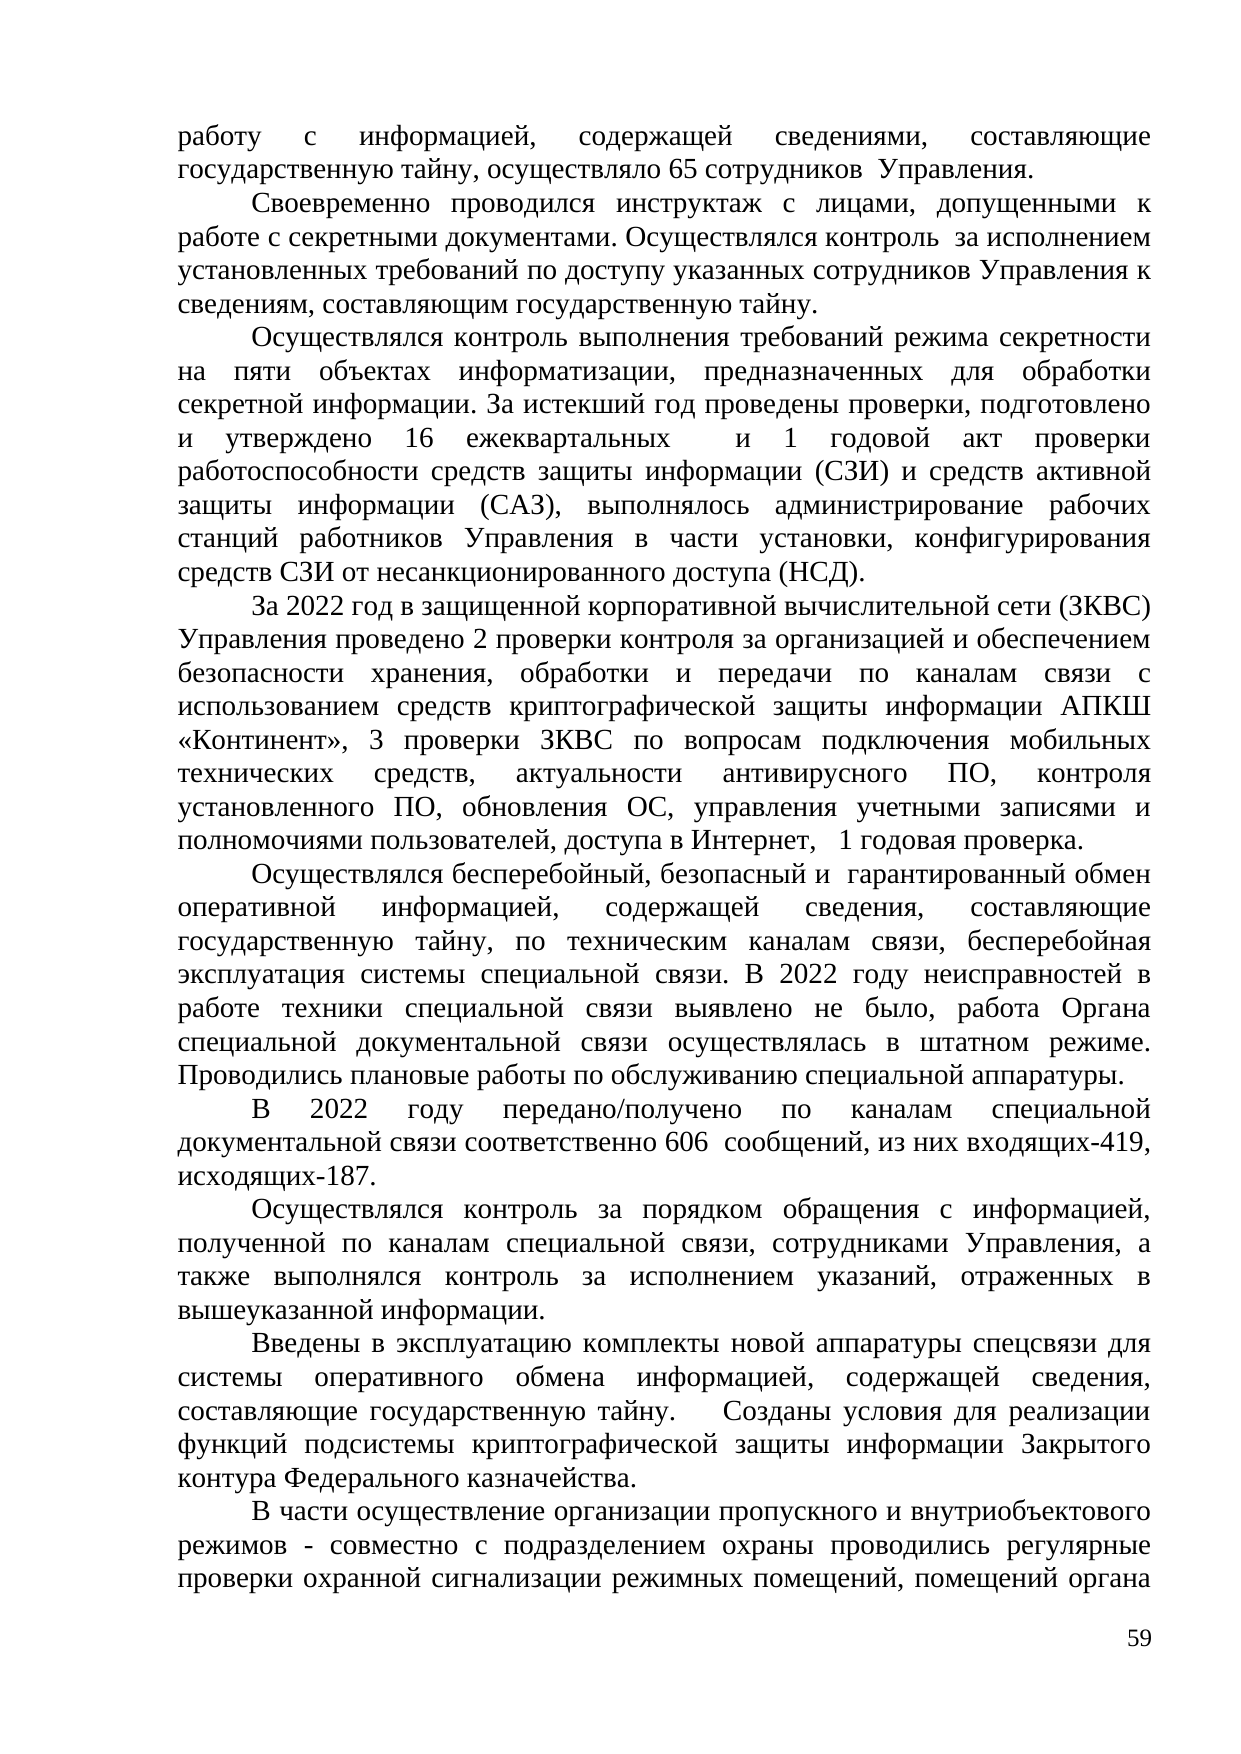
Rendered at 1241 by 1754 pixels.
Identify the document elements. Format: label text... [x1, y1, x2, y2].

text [177, 1493, 1152, 1594]
text Введены в эксплуатацию комплекты новой аппаратуры спецсвязи для системы оперативного обмена информацией, содержащей сведения, составляющие государственную тайну. Созданы условия для реализации функций подсистемы криптографической защиты информации Закрытого контура Федерального казначейства. [177, 1326, 1152, 1493]
text Осуществлялся бесперебойный, безопасный и гарантированный обмен оперативной информацией, содержащей сведения, составляющие государственную тайну, по техническим каналам связи, бесперебойная эксплуатация системы специальной связи. В 2022 году неисправностей в работе техники специальной связи выявлено не было, работа Органа специальной документальной связи осуществлялась в штатном режиме. Проводились плановые работы по обслуживанию специальной аппаратуры. [177, 856, 1152, 1091]
text В 2022 году передано/получено по каналам специальной документальной связи соответственно 606 сообщений, из них входящих-419, исходящих-187. [177, 1091, 1152, 1191]
text За 2022 год в защищенной корпоративной вычислительной сети (ЗКВС) Управления проведено 2 проверки контроля за организацией и обеспечением безопасности хранения, обработки и передачи по каналам связи с использованием средств криптографической защиты информации АПКШ «Континент», 3 проверки ЗКВС по вопросам подключения мобильных технических средств, актуальности антивирусного ПО, контроля установленного ПО, обновления ОС, управления учетными записями и полномочиями пользователей, доступа в Интернет, 1 годовая проверка. [177, 588, 1152, 856]
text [177, 118, 1152, 185]
text Своевременно проводился инструктаж с лицами, допущенными к работе с секретными документами. Осуществлялся контроль за исполнением установленных требований по доступу указанных сотрудников Управления к сведениям, составляющим государственную тайну. [177, 185, 1152, 319]
text Осуществлялся контроль выполнения требований режима секретности на пяти объектах информатизации, предназначенных для обработки секретной информации. За истекший год проведены проверки, подготовлено и утверждено 16 ежеквартальных и 1 годовой акт проверки работоспособности средств защиты информации (СЗИ) и средств активной защиты информации (САЗ), выполнялось администрирование рабочих станций работников Управления в части установки, конфигурирования средств СЗИ от несанкционированного доступа (НСД). [177, 319, 1152, 588]
text Осуществлялся контроль за порядком обращения с информацией, полученной по каналам специальной связи, сотрудниками Управления, а также выполнялся контроль за исполнением указаний, отраженных в вышеуказанной информации. [177, 1191, 1152, 1326]
